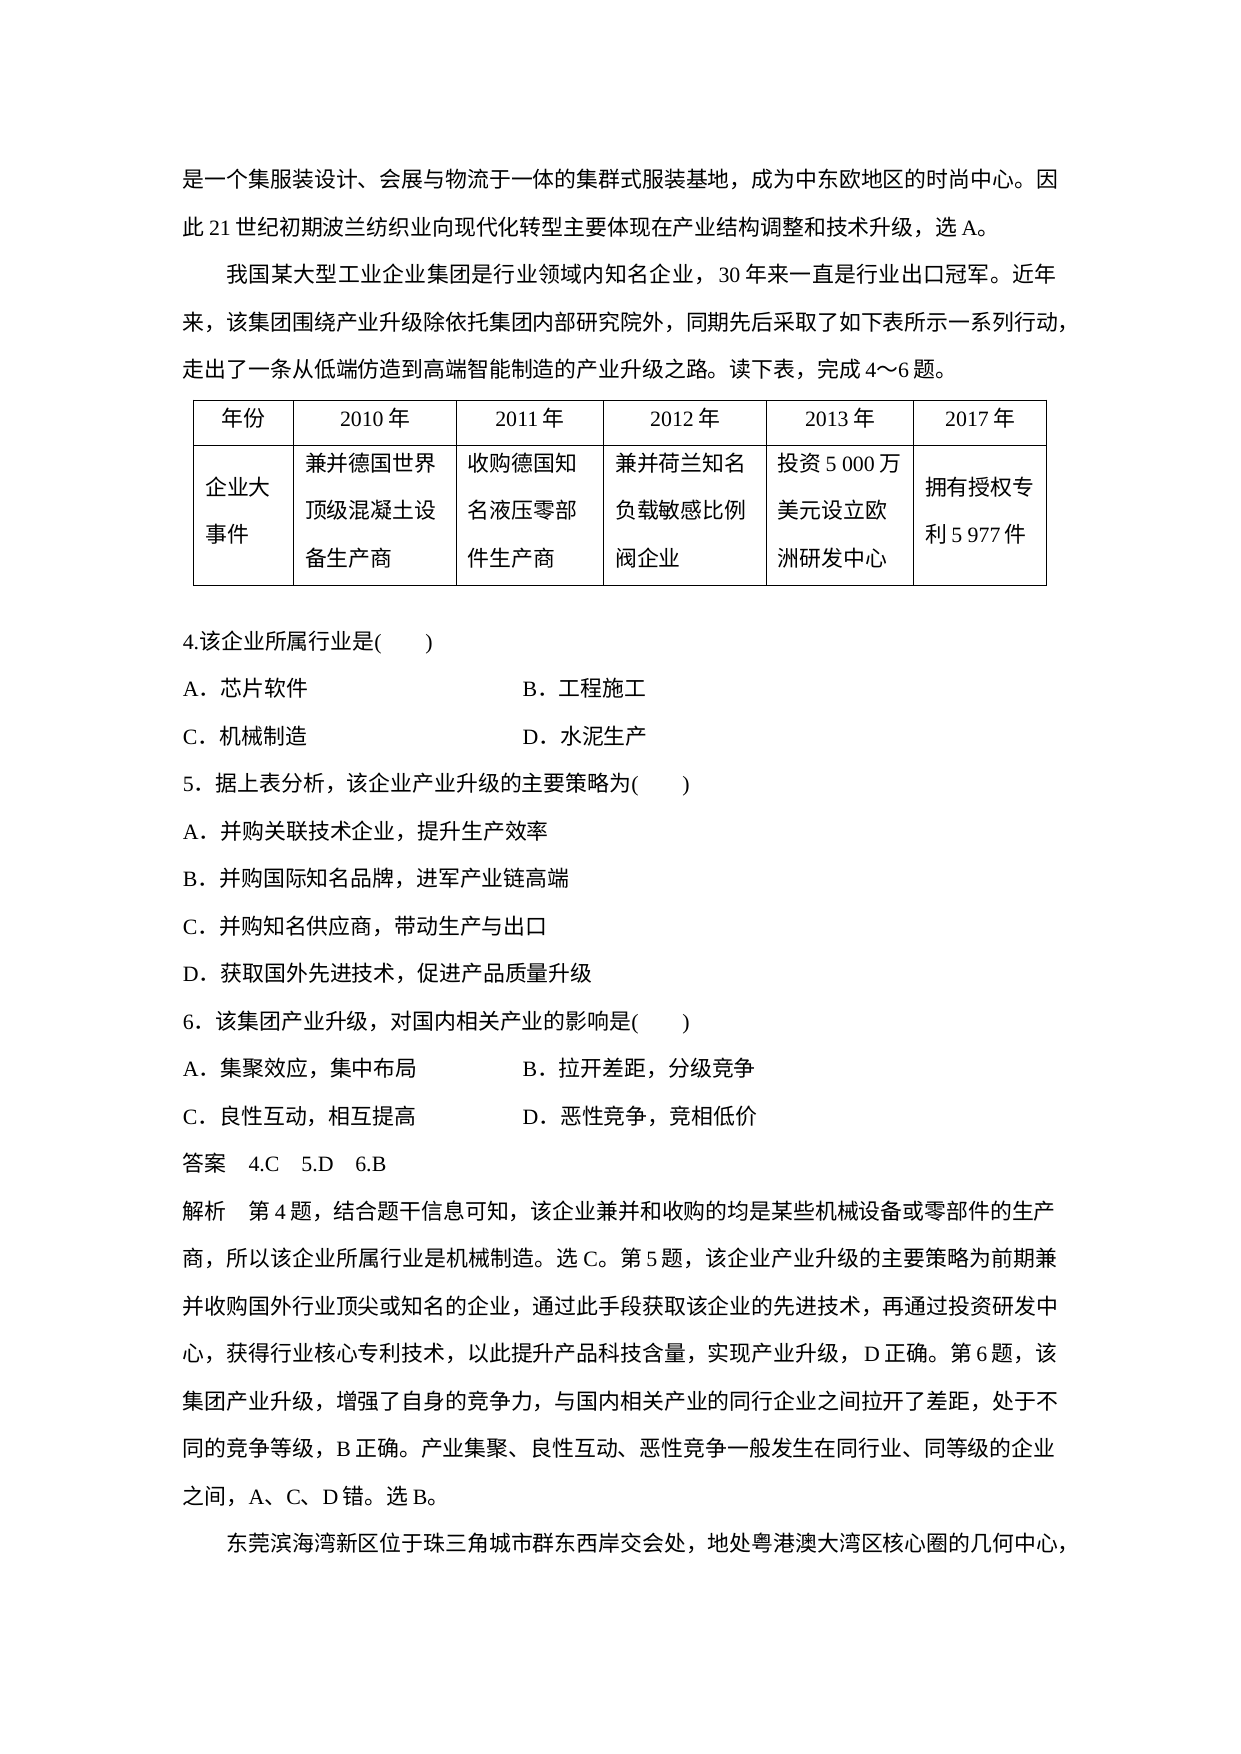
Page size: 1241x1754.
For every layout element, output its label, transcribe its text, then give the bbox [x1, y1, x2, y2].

table_cell 兼并德国世界顶级混凝土设备生产商 [294, 446, 456, 585]
text A．芯片软件 B．工程施工 [183, 671, 1058, 703]
table_cell 收购德国知名液压零部件生产商 [457, 446, 603, 585]
table_header 2017年 [914, 401, 1046, 445]
text 4.该企业所属行业是( ) [183, 624, 1058, 655]
text A．并购关联技术企业，提升生产效率 [183, 814, 1058, 845]
table_header 2013年 [767, 401, 913, 445]
table_cell 投资5 000万美元设立欧洲研发中心 [767, 446, 913, 585]
table_header 2010年 [294, 401, 456, 445]
text 我国某大型工业企业集团是行业领域内知名企业，30年来一直是行业出口冠军。近年来，该集团围绕产业升级除依托集团内部研究院外，同期先后采取了如下表所示一系列行动，走出了一条从低端仿造到高端智能制造的产业升级之路。读下表，完成4～6题。 [183, 257, 1058, 384]
text C．良性互动，相互提高 D．恶性竞争，竞相低价 [183, 1099, 1058, 1130]
table_header 2012年 [604, 401, 766, 445]
text 答案 4.C 5.D 6.B [183, 1146, 1058, 1178]
text C．机械制造 D．水泥生产 [183, 719, 1058, 750]
text 5．据上表分析，该企业产业升级的主要策略为( ) [183, 766, 1058, 798]
table_cell 兼并荷兰知名负载敏感比例阀企业 [604, 446, 766, 585]
table_cell 企业大事件 [194, 446, 293, 585]
text A．集聚效应，集中布局 B．拉开差距，分级竞争 [183, 1051, 1058, 1083]
text C．并购知名供应商，带动生产与出口 [183, 909, 1058, 940]
text D．获取国外先进技术，促进产品质量升级 [183, 956, 1058, 988]
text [183, 1526, 1058, 1558]
text B．并购国际知名品牌，进军产业链高端 [183, 861, 1058, 893]
text 解析 第4题，结合题干信息可知，该企业兼并和收购的均是某些机械设备或零部件的生产商，所以该企业所属行业是机械制造。选C。第5题，该企业产业升级的主要策略为前期兼并收购国外行业顶尖或知名的企业，通过此手段获取该企业的先进技术，再通过投资研发中心，获得行业核心专利技术，以此提升产品科技含量，实现产业升级，D正确。第6题，该集团产业升级，增强了自身的竞争力，与国内相关产业的同行企业之间拉开了差距，处于不同的竞争等级，B正确。产业集聚、良性互动、恶性竞争一般发生在同行业、同等级的企业之间，A、C、D错。选B。 [183, 1194, 1058, 1510]
table_cell 拥有授权专利5 977件 [914, 446, 1046, 585]
table_header 年份 [194, 401, 293, 445]
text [183, 162, 1058, 241]
text 6．该集团产业升级，对国内相关产业的影响是( ) [183, 1004, 1058, 1035]
table_header 2011年 [457, 401, 603, 445]
